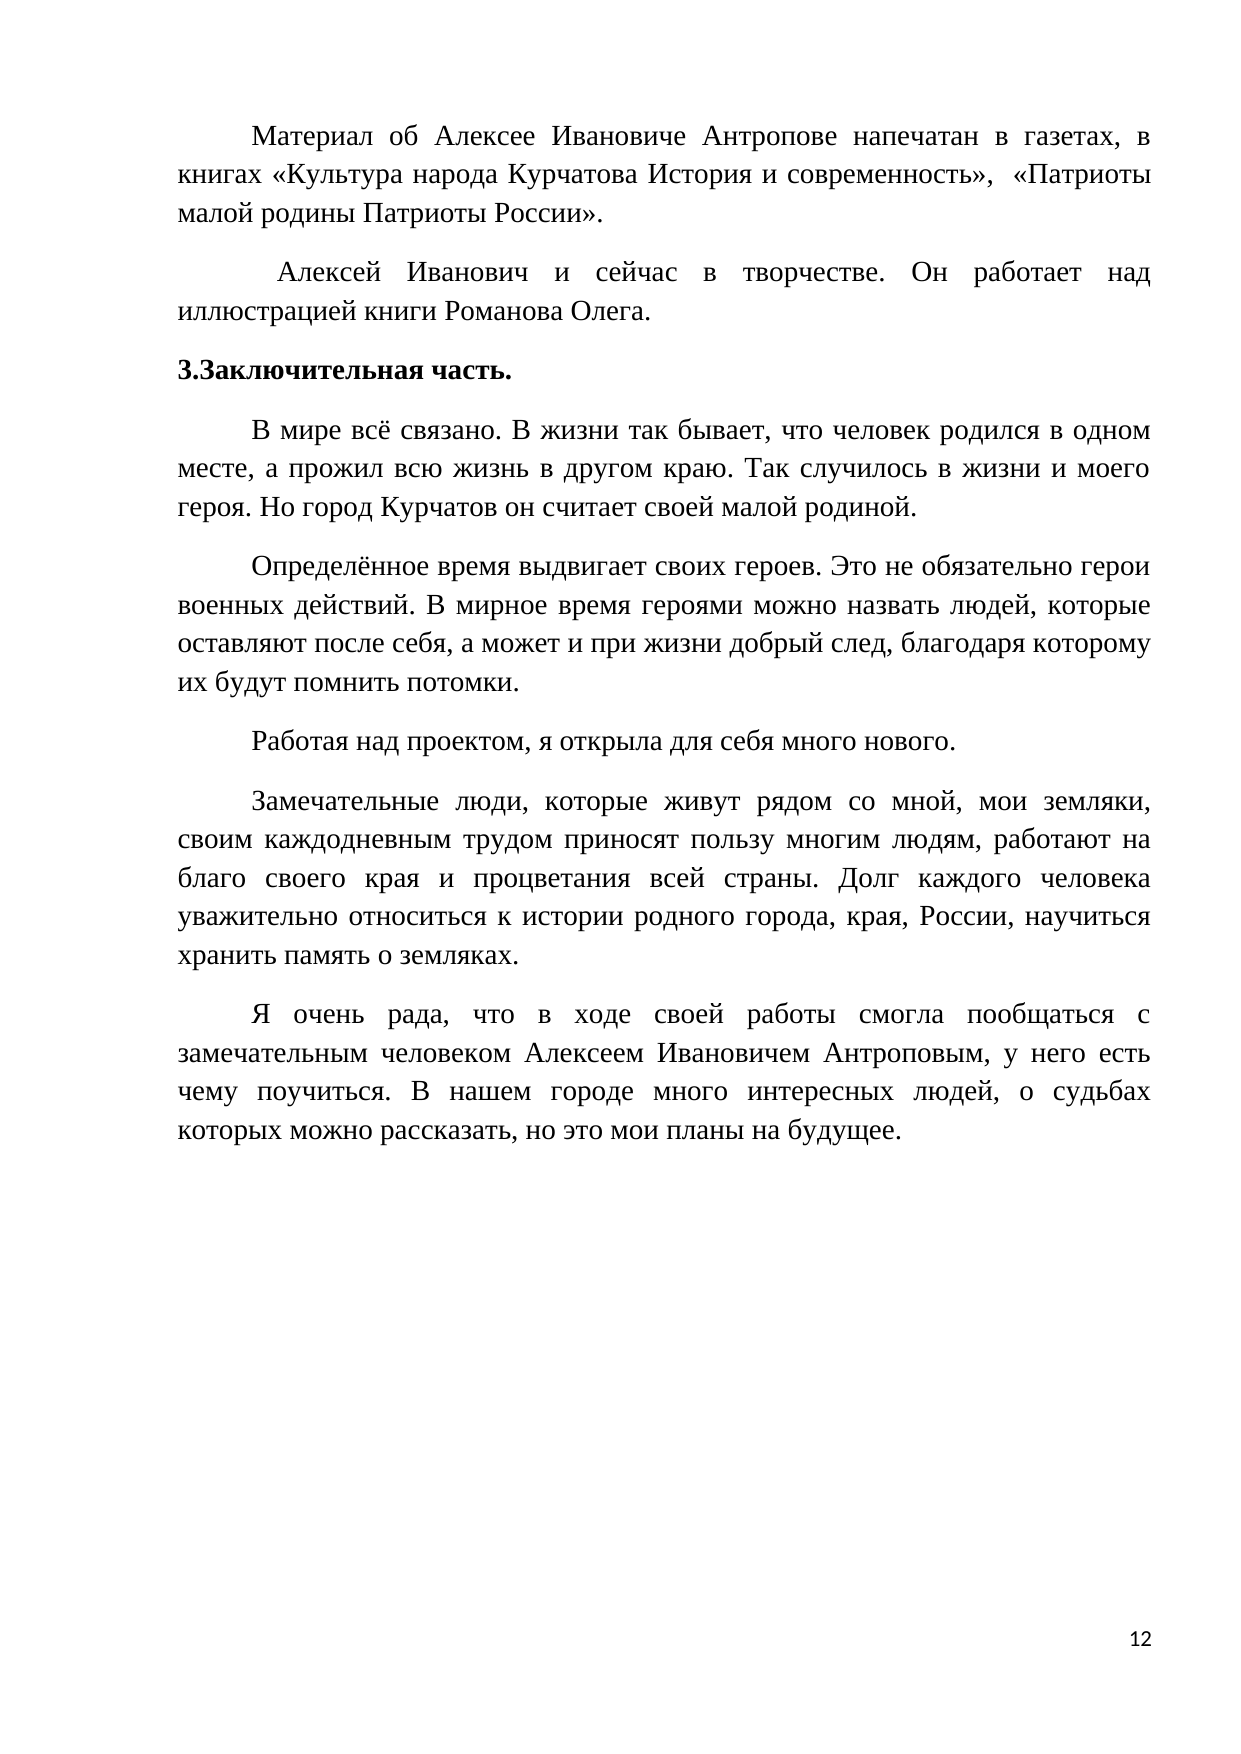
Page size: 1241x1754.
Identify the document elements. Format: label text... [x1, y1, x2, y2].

text Я очень рада, что в ходе своей работы смогла пообщаться с замечательным человеком Алексеем Ивановичем Антроповым, у него есть чему поучиться. В нашем городе много интересных людей, о судьбах которых можно рассказать, но это мои планы на будущее. [177, 996, 1152, 1145]
text Алексей Иванович и сейчас в творчестве. Он работает над иллюстрацией книги Романова Олега. [177, 254, 1152, 327]
text Определённое время выдвигает своих героев. Это не обязательно герои военных действий. В мирное время героями можно назвать людей, которые оставляют после себя, а может и при жизни добрый след, благодаря которому их будут помнить потомки. [177, 548, 1152, 697]
text Замечательные люди, которые живут рядом со мной, мои земляки, своим каждодневным трудом приносят пользу многим людям, работают на благо своего края и процветания всей страны. Долг каждого человека уважительно относиться к истории родного города, края, России, научиться хранить память о земляках. [177, 783, 1152, 970]
text Работая над проектом, я открыла для себя много нового. [177, 723, 1152, 757]
text 3.Заключительная часть. [177, 352, 1152, 386]
text В мире всё связано. В жизни так бывает, что человек родился в одном месте, а прожил всю жизнь в другом краю. Так случилось в жизни и моего героя. Но город Курчатов он считает своей малой родиной. [177, 412, 1152, 522]
text Материал об Алексее Ивановиче Антропове напечатан в газетах, в книгах «Культура народа Курчатова История и современность», «Патриоты малой родины Патриоты России». [177, 118, 1152, 229]
